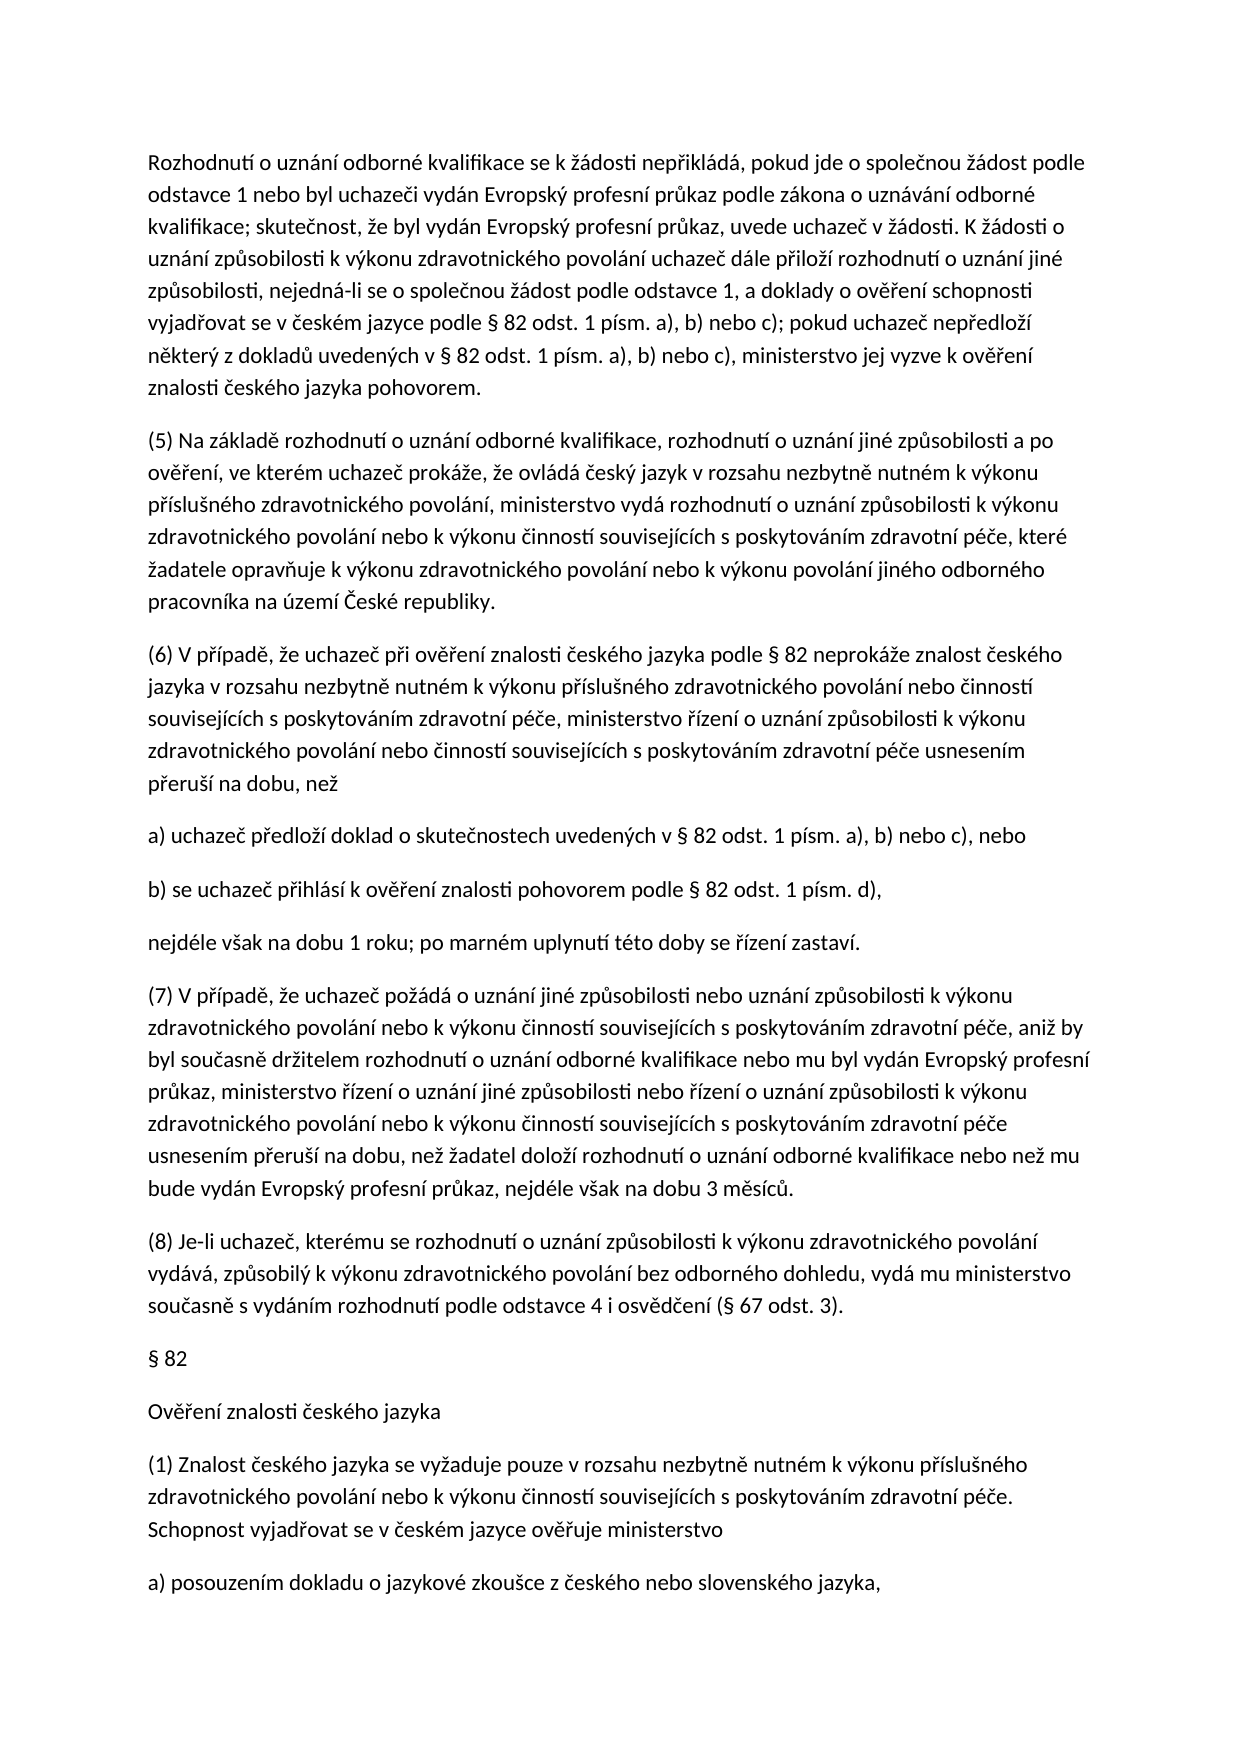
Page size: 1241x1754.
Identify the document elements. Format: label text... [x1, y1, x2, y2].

text (5) Na základě rozhodnutí o uznání odborné kvalifikace, rozhodnutí o uznání jiné způsobilosti a po ověření, ve kterém uchazeč prokáže, že ovládá český jazyk v rozsahu nezbytně nutném k výkonu příslušného zdravotnického povolání, ministerstvo vydá rozhodnutí o uznání způsobilosti k výkonu zdravotnického povolání nebo k výkonu činností souvisejících s poskytováním zdravotní péče, které žadatele opravňuje k výkonu zdravotnického povolání nebo k výkonu povolání jiného odborného pracovníka na území České republiky. [148, 426, 1093, 615]
text Ověření znalosti českého jazyka [148, 1397, 1093, 1425]
text (6) V případě, že uchazeč při ověření znalosti českého jazyka podle § 82 neprokáže znalost českého jazyka v rozsahu nezbytně nutném k výkonu příslušného zdravotnického povolání nebo činností souvisejících s poskytováním zdravotní péče, ministerstvo řízení o uznání způsobilosti k výkonu zdravotnického povolání nebo činností souvisejících s poskytováním zdravotní péče usnesením přeruší na dobu, než [148, 640, 1093, 797]
text a) uchazeč předloží doklad o skutečnostech uvedených v § 82 odst. 1 písm. a), b) nebo c), nebo [148, 822, 1093, 850]
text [148, 148, 1093, 401]
text (1) Znalost českého jazyka se vyžaduje pouze v rozsahu nezbytně nutném k výkonu příslušného zdravotnického povolání nebo k výkonu činností souvisejících s poskytováním zdravotní péče. Schopnost vyjadřovat se v českém jazyce ověřuje ministerstvo [148, 1450, 1093, 1543]
text nejdéle však na dobu 1 roku; po marném uplynutí této doby se řízení zastaví. [148, 928, 1093, 956]
text § 82 [148, 1344, 1093, 1372]
text b) se uchazeč přihlásí k ověření znalosti pohovorem podle § 82 odst. 1 písm. d), [148, 875, 1093, 903]
text (7) V případě, že uchazeč požádá o uznání jiné způsobilosti nebo uznání způsobilosti k výkonu zdravotnického povolání nebo k výkonu činností souvisejících s poskytováním zdravotní péče, aniž by byl současně držitelem rozhodnutí o uznání odborné kvalifikace nebo mu byl vydán Evropský profesní průkaz, ministerstvo řízení o uznání jiné způsobilosti nebo řízení o uznání způsobilosti k výkonu zdravotnického povolání nebo k výkonu činností souvisejících s poskytováním zdravotní péče usnesením přeruší na dobu, než žadatel doloží rozhodnutí o uznání odborné kvalifikace nebo než mu bude vydán Evropský profesní průkaz, nejdéle však na dobu 3 měsíců. [148, 981, 1093, 1202]
text a) posouzením dokladu o jazykové zkoušce z českého nebo slovenského jazyka, [148, 1568, 1093, 1596]
text (8) Je-li uchazeč, kterému se rozhodnutí o uznání způsobilosti k výkonu zdravotnického povolání vydává, způsobilý k výkonu zdravotnického povolání bez odborného dohledu, vydá mu ministerstvo současně s vydáním rozhodnutí podle odstavce 4 i osvědčení (§ 67 odst. 3). [148, 1227, 1093, 1319]
